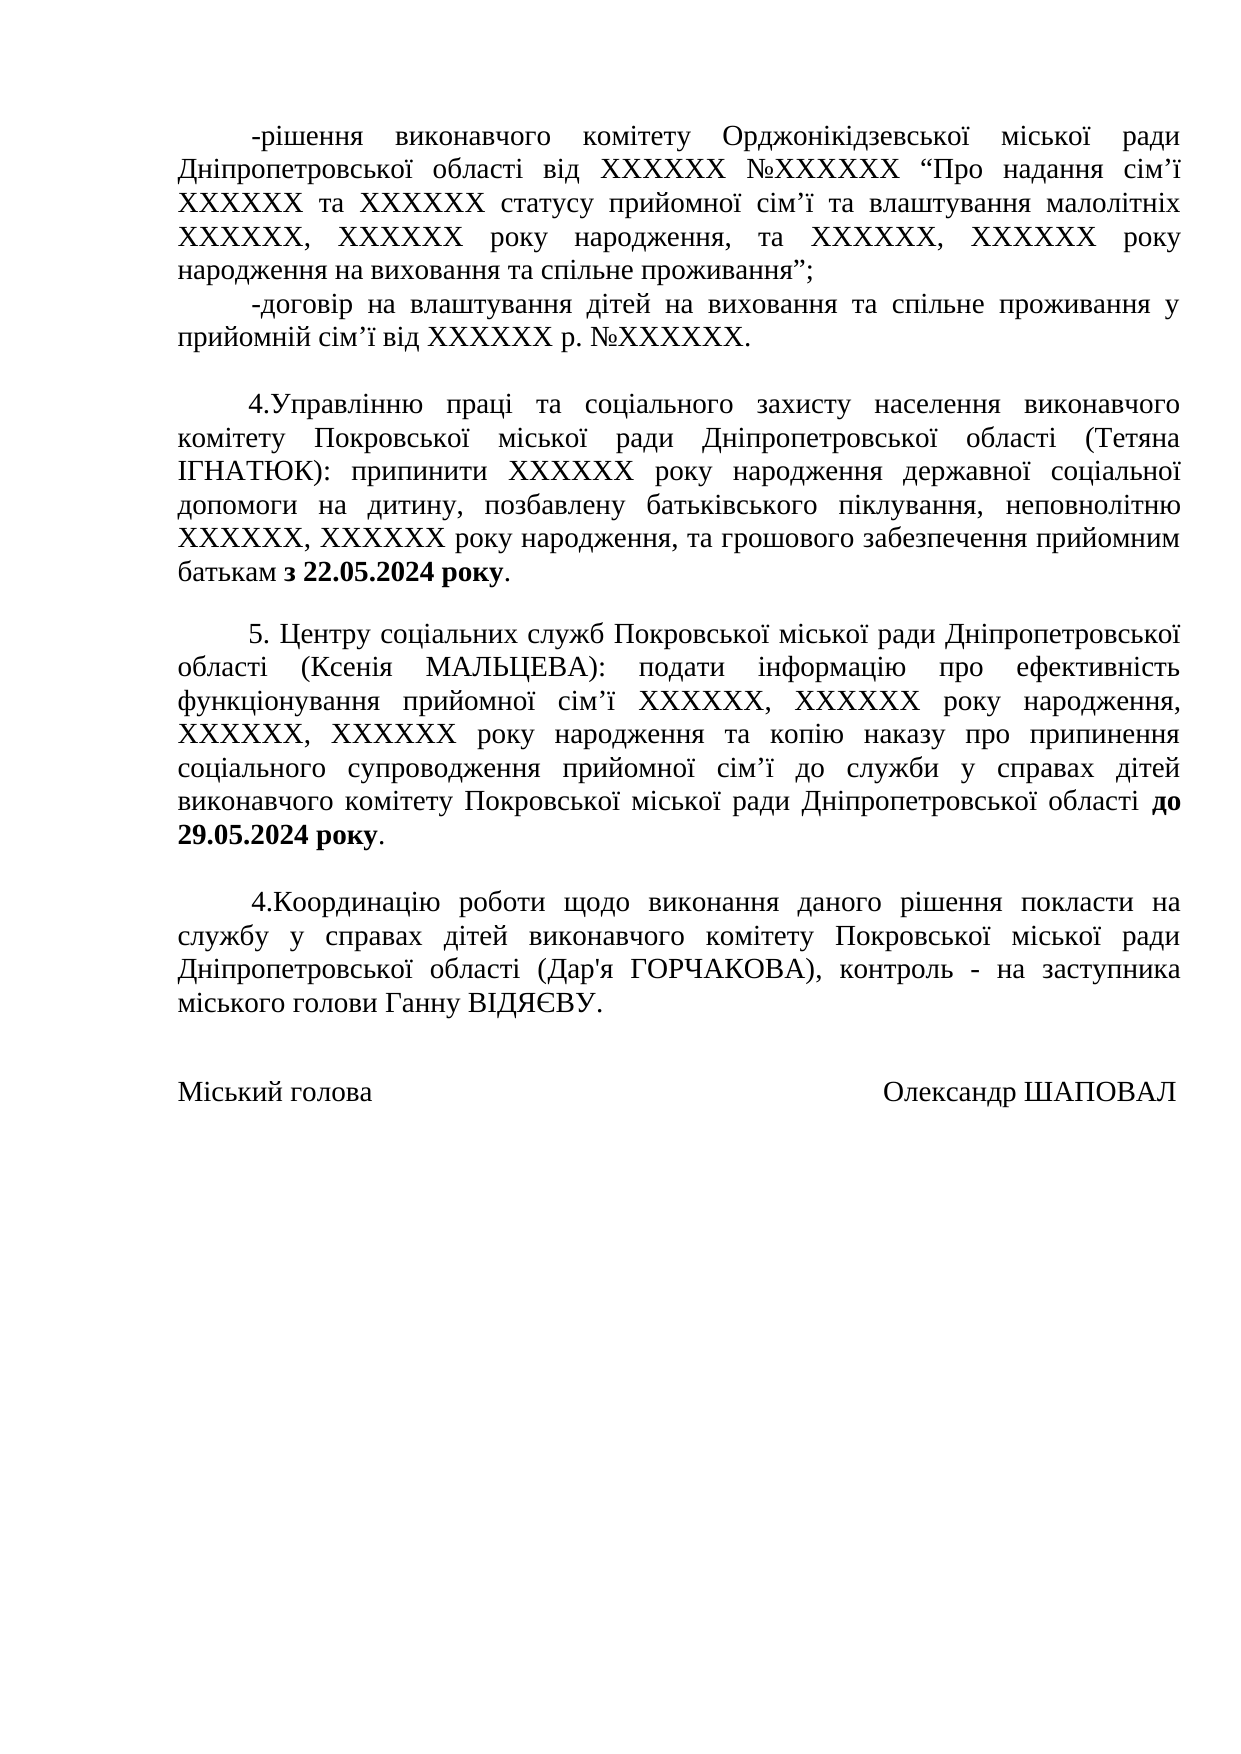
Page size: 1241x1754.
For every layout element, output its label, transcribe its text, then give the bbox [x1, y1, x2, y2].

text -рішення виконавчого комітету Орджонікідзевської міської ради Дніпропетровської області від ХХХХХХ №ХХХХХХ “Про надання сім’ї ХХХХХХ та ХХХХХХ статусу прийомної сім’ї та влаштування малолітніх ХХХХХХ, ХХХХХХ року народження, та ХХХХХХ, ХХХХХХ року народження на виховання та спільне проживання”; [177, 118, 1181, 286]
text 4.Управлінню праці та соціального захисту населення виконавчого комітету Покровської міської ради Дніпропетровської області (Тетяна ІГНАТЮК): припинити ХХХХХХ року народження державної соціальної допомоги на дитину, позбавлену батьківського піклування, неповнолітню ХХХХХХ, ХХХХХХ року народження, та грошового забезпечення прийомним батькам з 22.05.2024 року. [177, 386, 1181, 588]
text 5. Центру соціальних служб Покровської міської ради Дніпропетровської області (Ксенія МАЛЬЦЕВА): подати інформацію про ефективність функціонування прийомної сім’ї ХХХХХХ, ХХХХХХ року народження, ХХХХХХ, ХХХХХХ року народження та копію наказу про припинення соціального супроводження прийомної сім’ї до служби у справах дітей виконавчого комітету Покровської міської ради Дніпропетровської області до 29.05.2024 року. [177, 616, 1181, 851]
text 4.Координацію роботи щодо виконання даного рішення покласти на службу у справах дітей виконавчого комітету Покровської міської ради Дніпропетровської області (Дар'я ГОРЧАКОВА), контроль - на заступника міського голови Ганну ВІДЯЄВУ. [177, 884, 1181, 1018]
text Міський голова Олександр ШАПОВАЛ [177, 1074, 1181, 1108]
text -договір на влаштування дітей на виховання та спільне проживання у прийомній сім’ї від ХХХХХХ р. №ХХХХХХ. [177, 286, 1181, 353]
